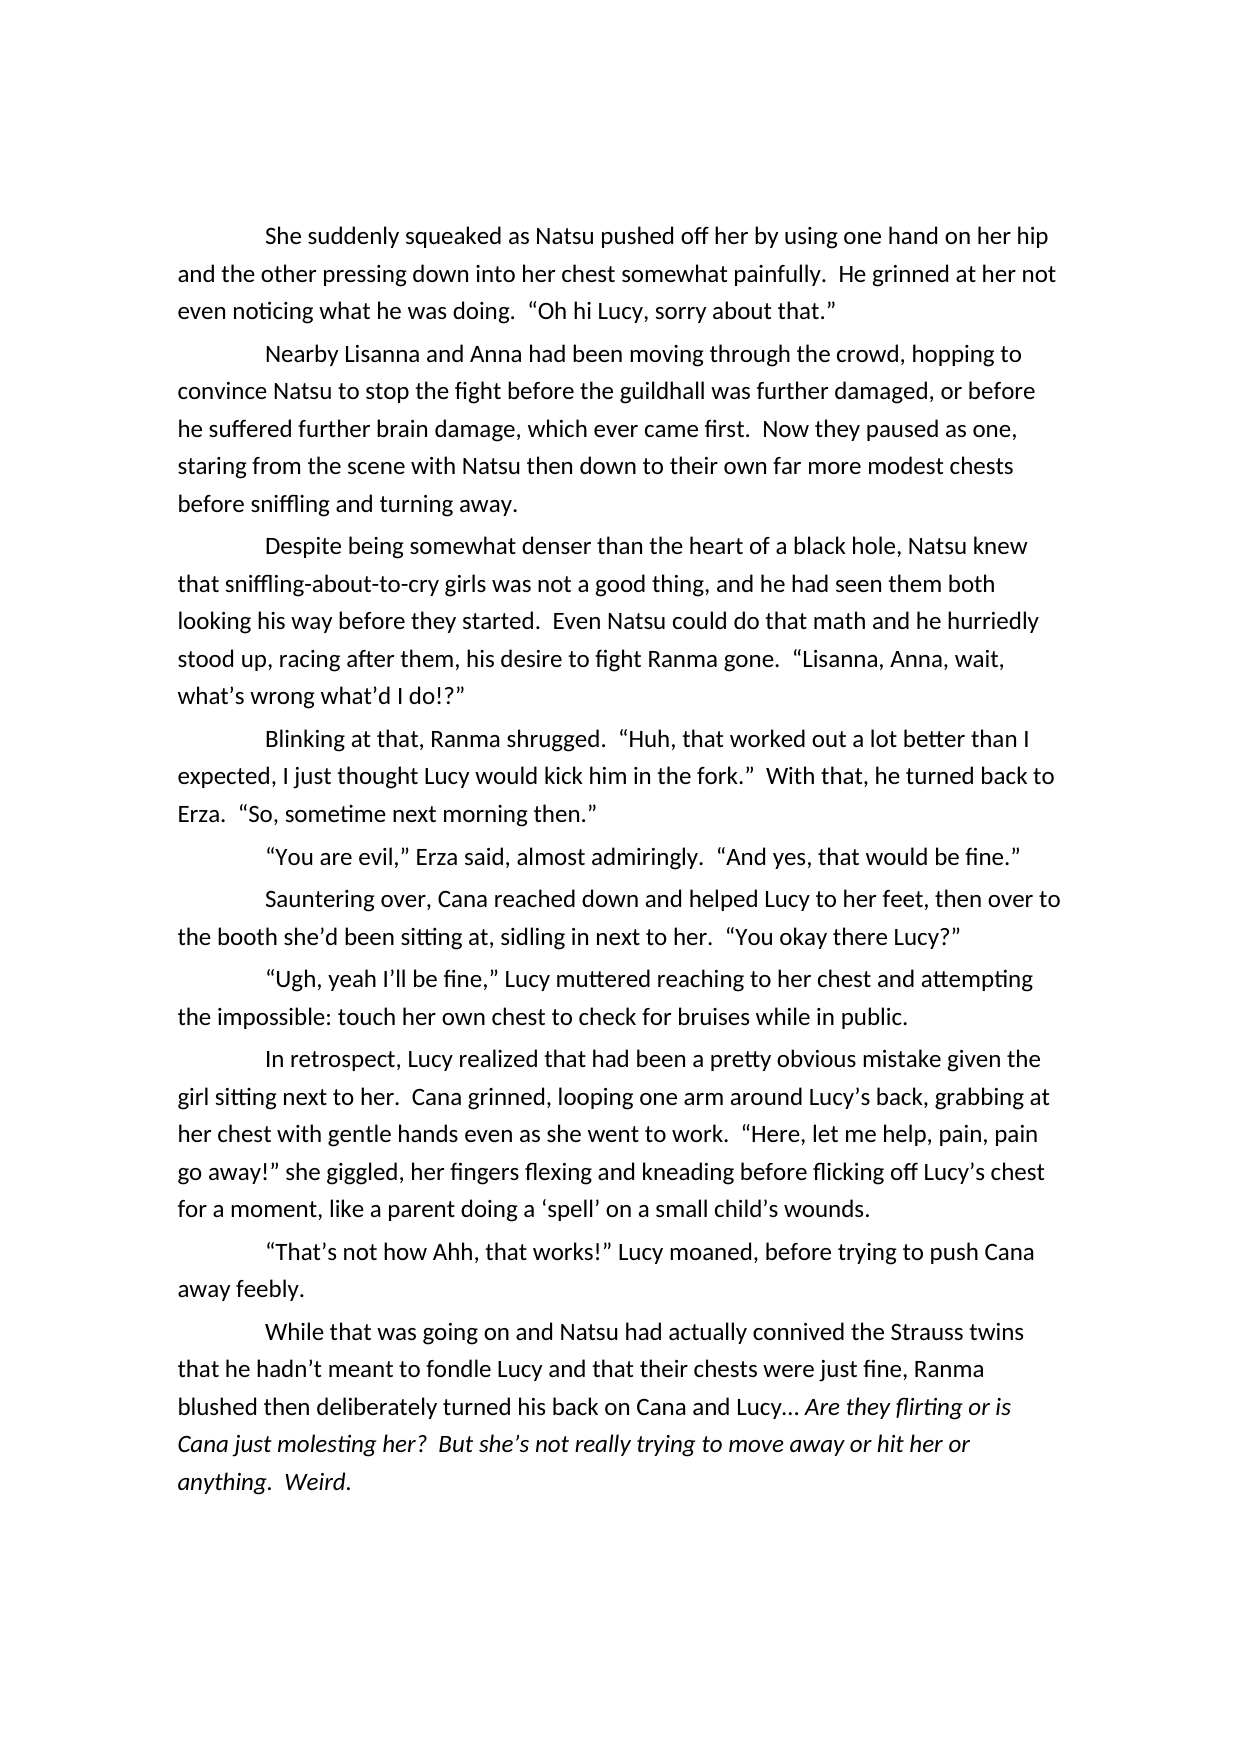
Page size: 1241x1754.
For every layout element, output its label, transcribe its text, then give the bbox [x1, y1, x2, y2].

text Despite being somewhat denser than the heart of a black hole, Natsu knew that sniffling-about-to-cry girls was not a good thing, and he had seen them both looking his way before they started. Even Natsu could do that math and he hurriedly stood up, racing after them, his desire to fight Ranma gone. “Lisanna, Anna, wait, what’s wrong what’d I do!?” [177, 527, 1063, 714]
text Sauntering over, Cana reached down and helped Lucy to her feet, then over to the booth she’d been sitting at, sidling in next to her. “You okay there Lucy?” [177, 880, 1063, 955]
text In retrospect, Lucy realized that had been a pretty obvious mistake given the girl sitting next to her. Cana grinned, looping one arm around Lucy’s back, grabbing at her chest with gentle hands even as she went to work. “Here, let me help, pain, pain go away!” she giggled, her fingers flexing and kneading before flicking off Lucy’s chest for a moment, like a parent doing a ‘spell’ on a small child’s wounds. [177, 1040, 1063, 1227]
text “You are evil,” Erza said, almost admiringly. “And yes, that would be fine.” [177, 837, 1063, 875]
text While that was going on and Natsu had actually connived the Strauss twins that he hadn’t meant to fondle Lucy and that their chests were just fine, Ranma blushed then deliberately turned his back on Cana and Lucy… Are they flirting or is Cana just molesting her? But she’s not really trying to move away or hit her or anything. Weird. [177, 1313, 1063, 1500]
text “Ugh, yeah I’ll be fine,” Lucy muttered reaching to her chest and attempting the impossible: touch her own chest to check for bruises while in public. [177, 960, 1063, 1035]
text She suddenly squeaked as Natsu pushed off her by using one hand on her hip and the other pressing down into her chest somewhat painfully. He grinned at her not even noticing what he was doing. “Oh hi Lucy, sorry about that.” [177, 217, 1063, 329]
text Nearby Lisanna and Anna had been moving through the crowd, hopping to convince Natsu to stop the fight before the guildhall was further damaged, or before he suffered further brain damage, which ever came first. Now they paused as one, staring from the scene with Natsu then down to their own far more modest chests before sniffling and turning away. [177, 334, 1063, 522]
text “That’s not how Ahh, that works!” Lucy moaned, before trying to push Cana away feebly. [177, 1233, 1063, 1308]
text Blinking at that, Ranma shrugged. “Huh, that worked out a lot better than I expected, I just thought Lucy would kick him in the fork.” With that, he turned back to Erza. “So, sometime next morning then.” [177, 719, 1063, 832]
